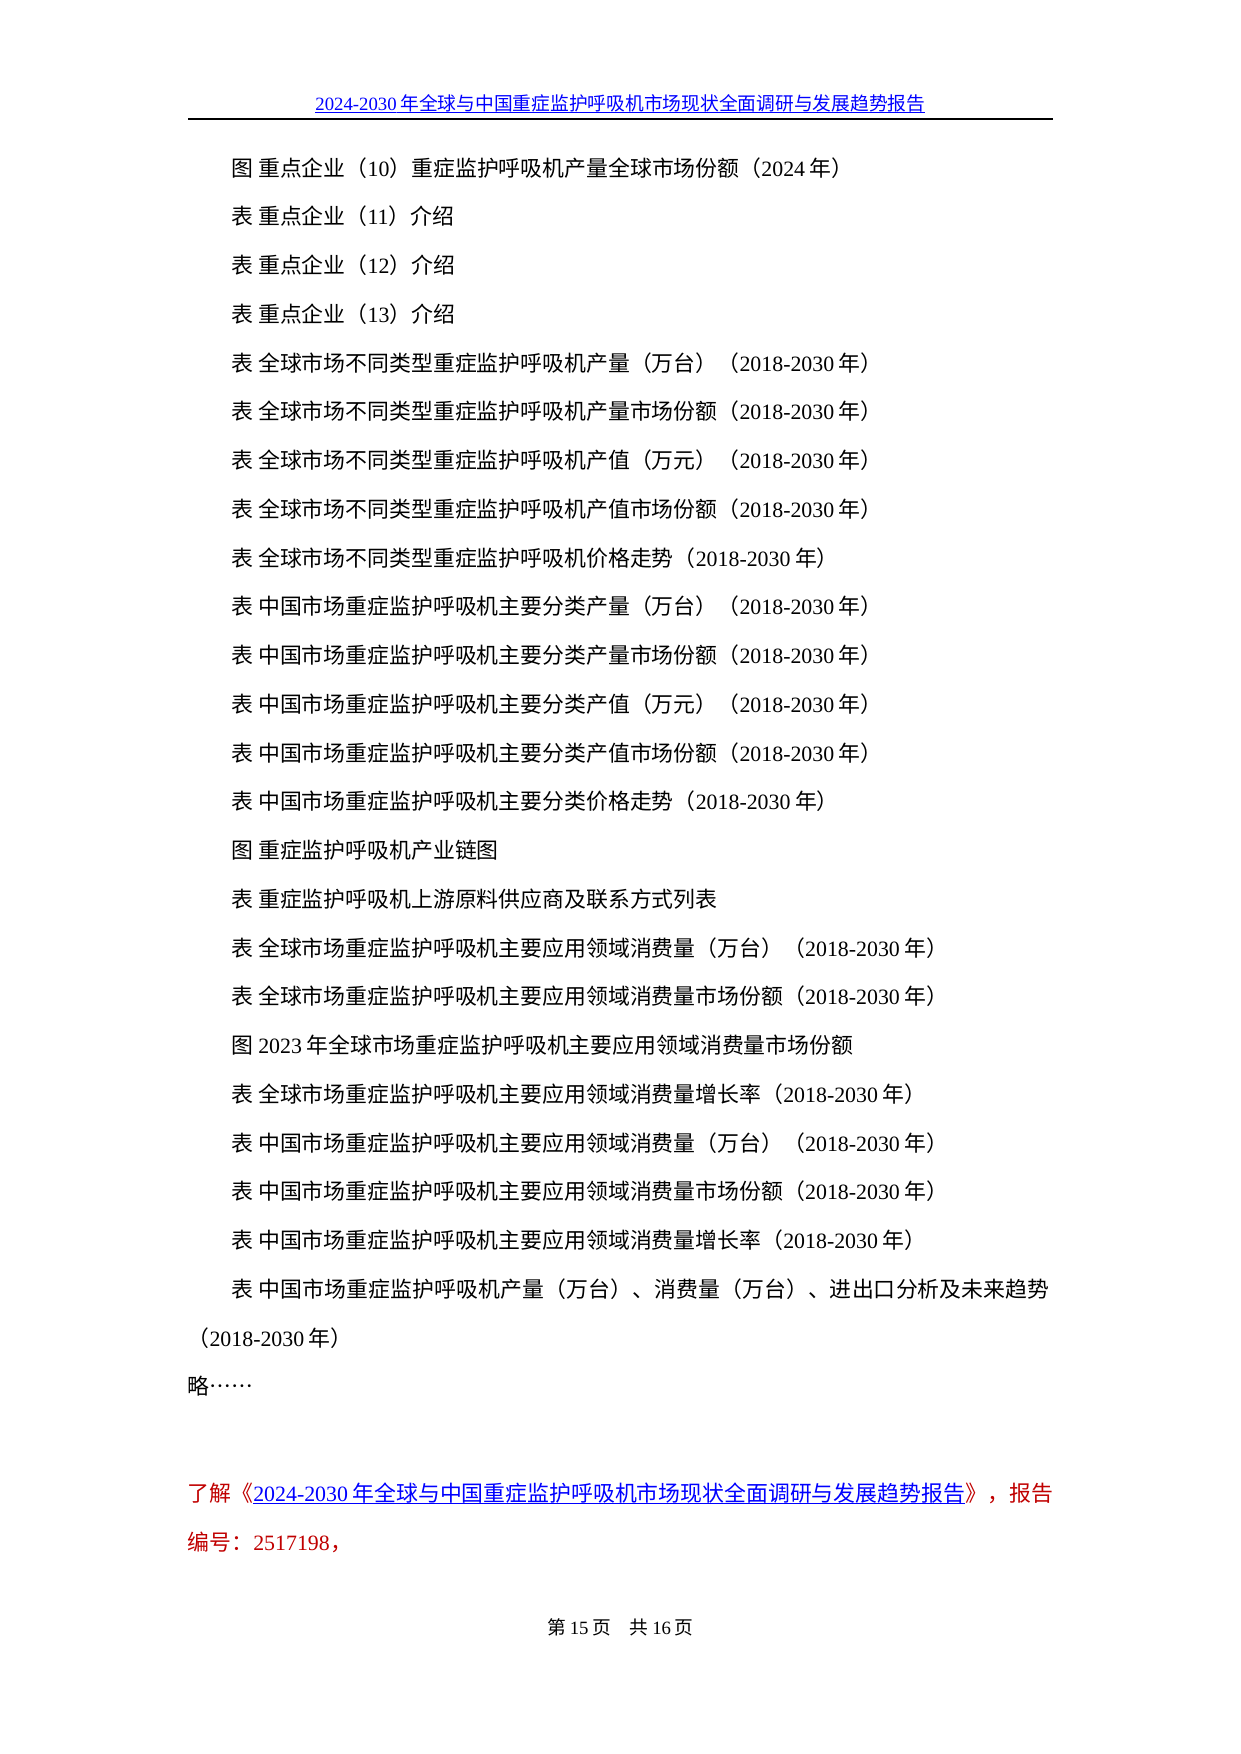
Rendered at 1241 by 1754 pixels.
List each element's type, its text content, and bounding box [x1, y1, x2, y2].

text 了解《2024-2030年全球与中国重症监护呼吸机市场现状全面调研与发展趋势报告》，报告编号：2517198， [187, 1475, 1053, 1557]
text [187, 150, 1053, 1401]
